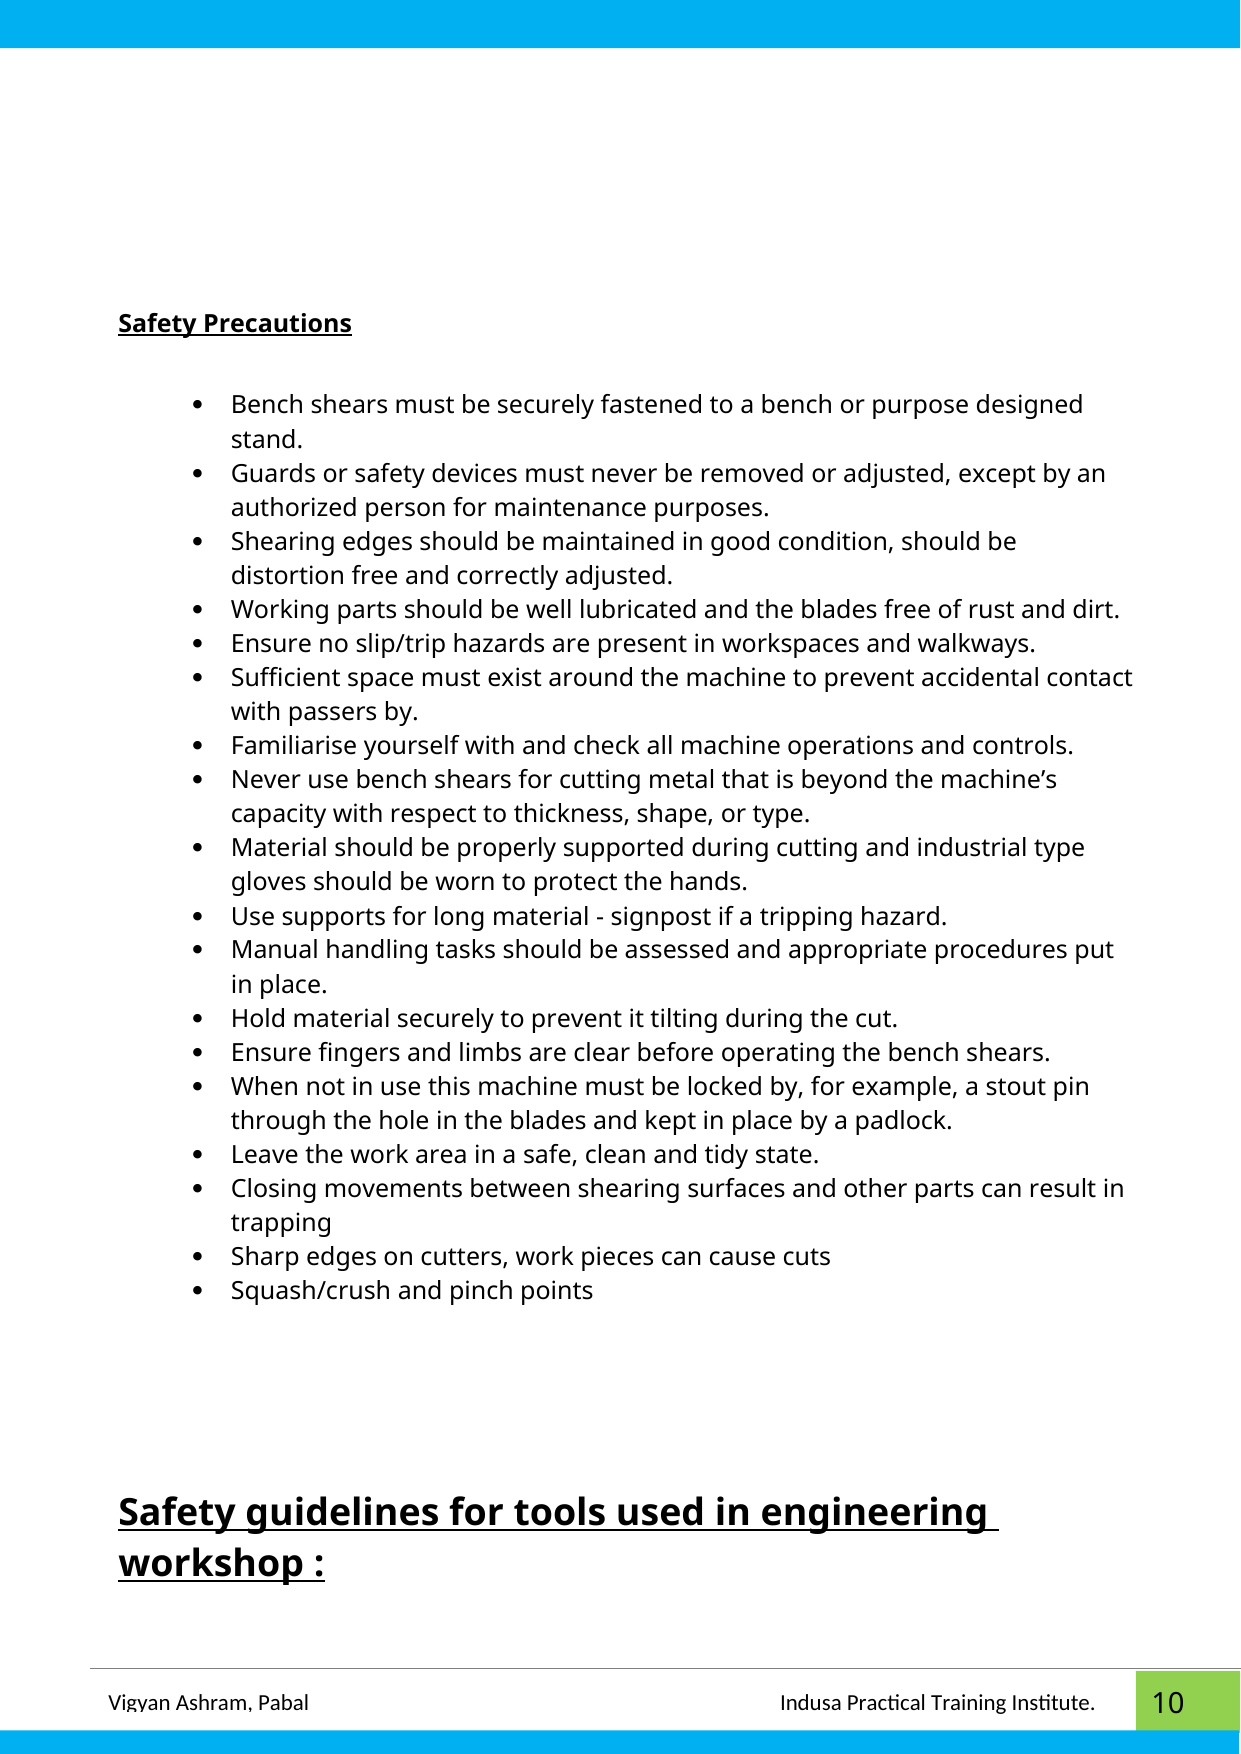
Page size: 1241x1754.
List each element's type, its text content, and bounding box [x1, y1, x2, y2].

list Squash/crush and pinch points [193, 1273, 1137, 1307]
list Familiarise yourself with and check all machine operations and controls. [193, 728, 1137, 762]
list Guards or safety devices must never be removed or adjusted, except by an authorized person for maintenance purposes. [193, 455, 1137, 523]
list Closing movements between shearing surfaces and other parts can result in trapping [193, 1171, 1137, 1239]
text Safety Precautions [118, 306, 1137, 340]
list Ensure no slip/trip hazards are present in workspaces and walkways. [193, 626, 1137, 660]
list Ensure fingers and limbs are clear before operating the bench shears. [193, 1034, 1137, 1068]
list Never use bench shears for cutting metal that is beyond the machine’s capacity with respect to thickness, shape, or type. [193, 762, 1137, 830]
list Shearing edges should be maintained in good condition, should be distortion free and correctly adjusted. [193, 523, 1137, 592]
list Working parts should be well lubricated and the blades free of rust and dirt. [193, 592, 1137, 626]
list Sharp edges on cutters, work pieces can cause cuts [193, 1239, 1137, 1273]
list When not in use this machine must be locked by, for example, a stout pin through the hole in the blades and kept in place by a padlock. [193, 1068, 1137, 1137]
list Hold material securely to prevent it tilting during the cut. [193, 1000, 1137, 1034]
list Leave the work area in a safe, clean and tidy state. [193, 1137, 1137, 1171]
list Bench shears must be securely fastened to a bench or purpose designed stand. [193, 387, 1137, 455]
list Use supports for long material - signpost if a tripping hazard. [193, 898, 1137, 932]
list Material should be properly supported during cutting and industrial type gloves should be worn to protect the hands. [193, 830, 1137, 898]
text Safety guidelines for tools used in engineering workshop : [118, 1486, 1137, 1588]
list Sufficient space must exist around the machine to prevent accidental contact with passers by. [193, 660, 1137, 728]
list Manual handling tasks should be assessed and appropriate procedures put in place. [193, 932, 1137, 1000]
